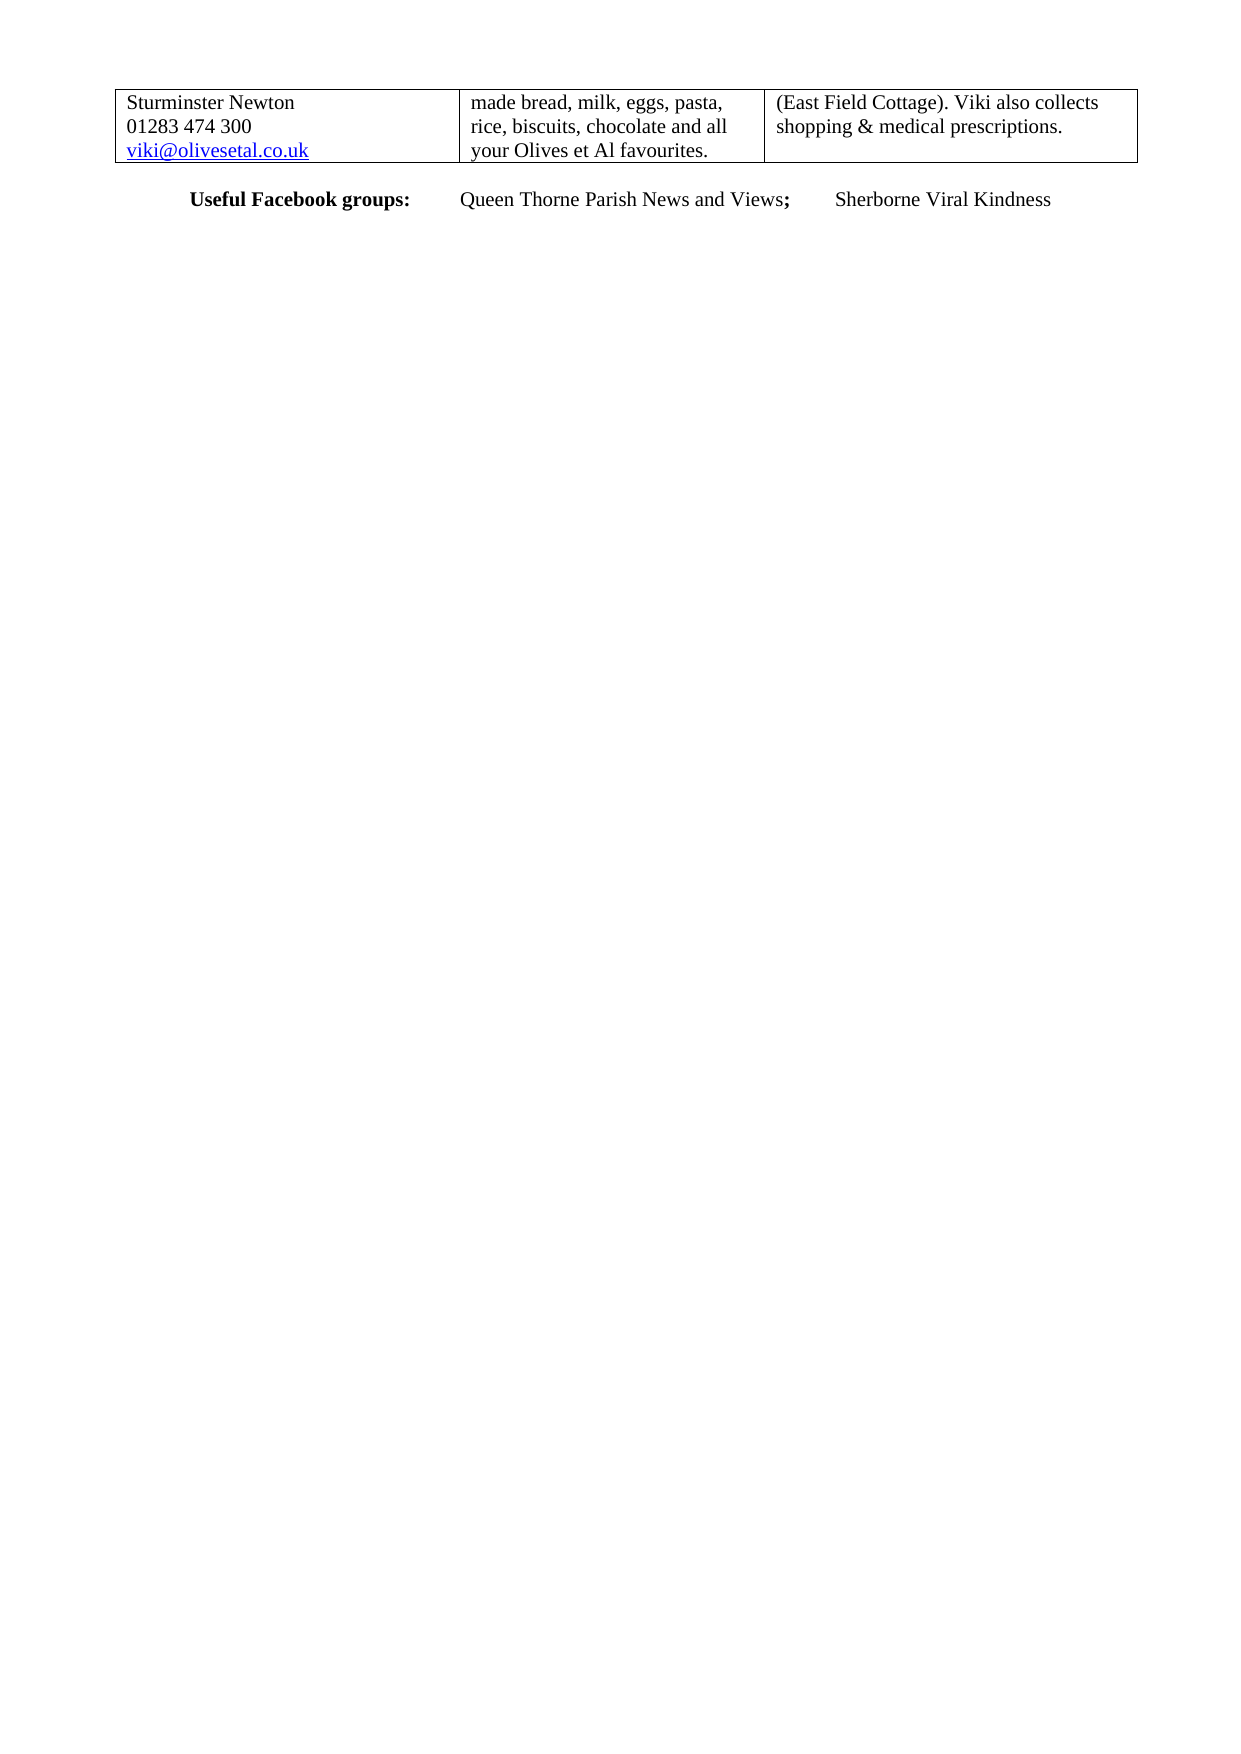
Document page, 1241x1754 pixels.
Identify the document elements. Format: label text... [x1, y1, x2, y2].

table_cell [116, 90, 459, 162]
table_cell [765, 90, 1137, 162]
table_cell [460, 90, 764, 162]
text Useful Facebook groups: Queen Thorne Parish News and Views; Sherborne Viral Kindness [74, 187, 1137, 211]
